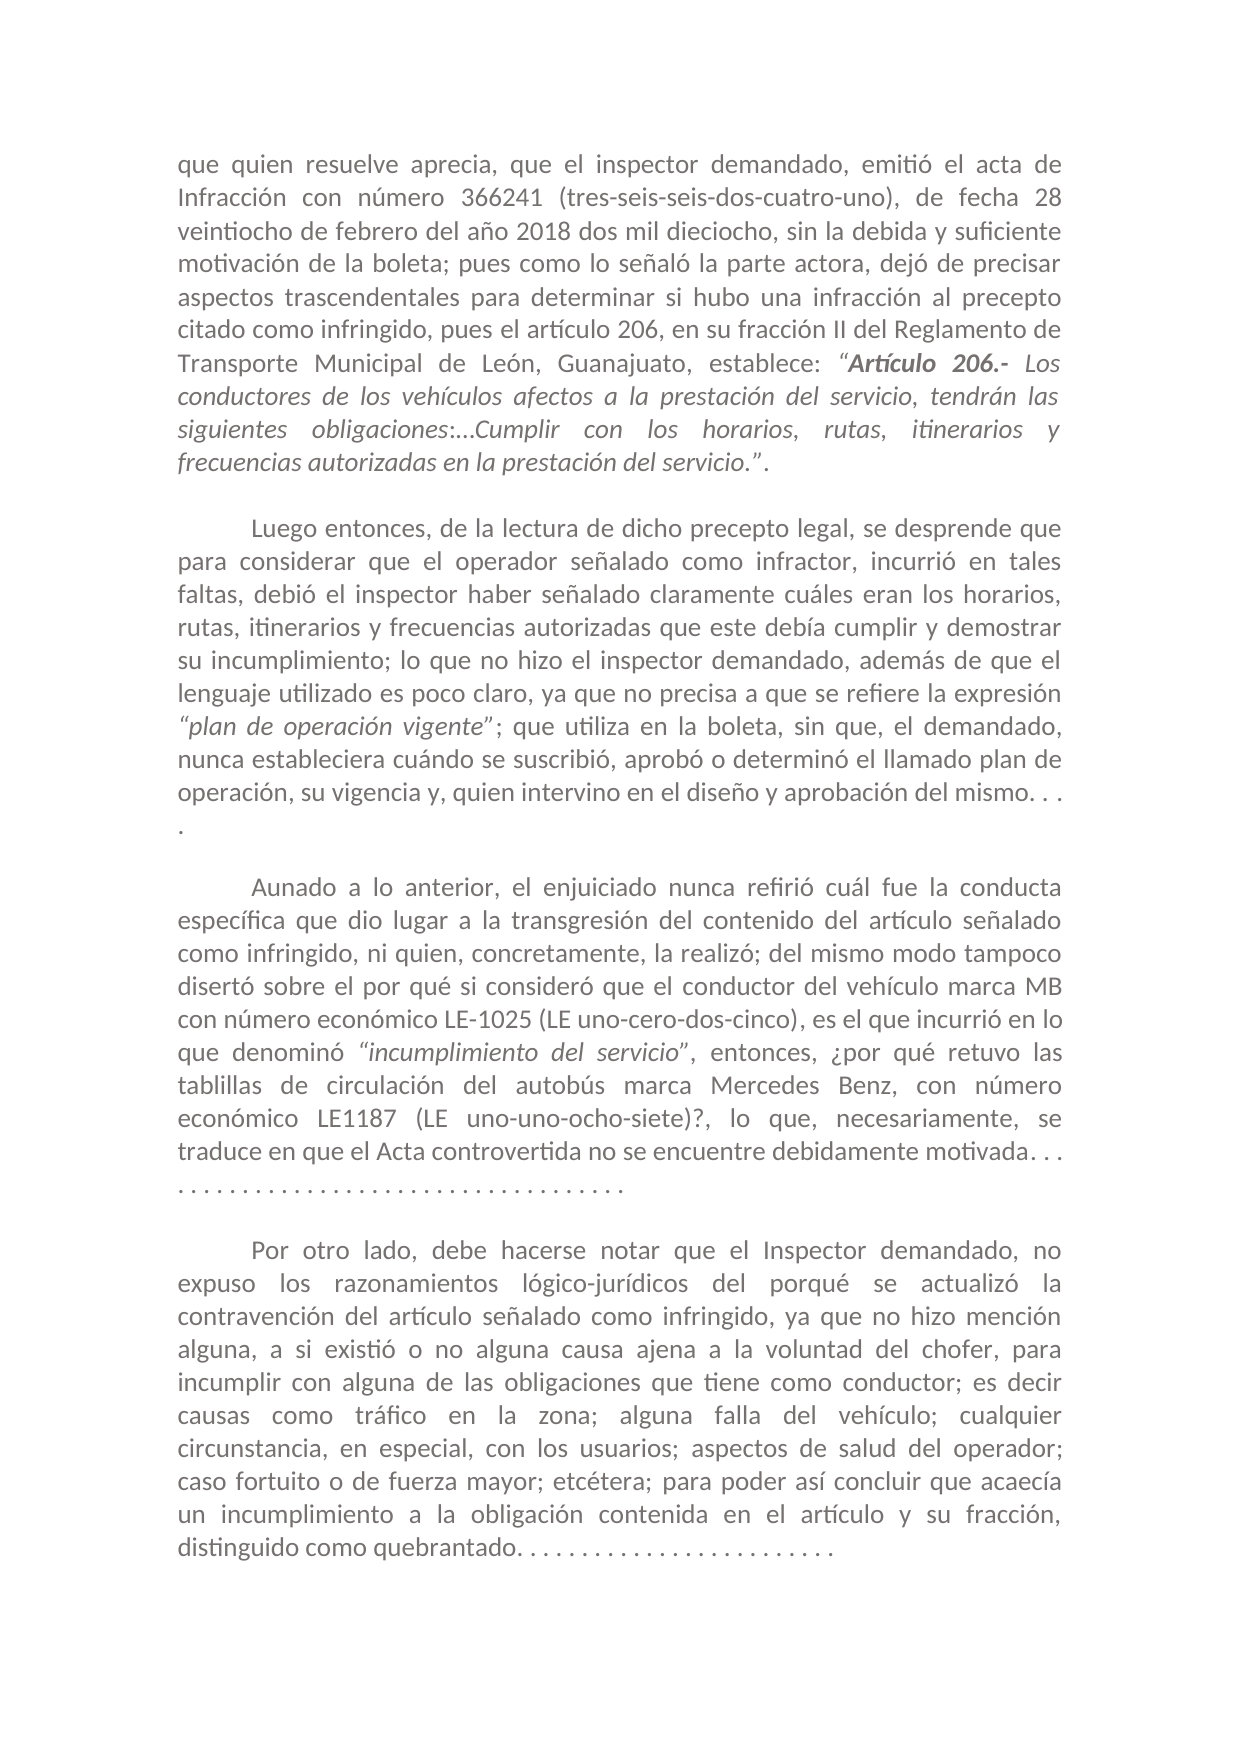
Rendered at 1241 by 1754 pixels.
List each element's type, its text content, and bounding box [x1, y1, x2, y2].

text Aunado a lo anterior, el enjuiciado nunca refirió cuál fue la conducta específica que dio lugar a la transgresión del contenido del artículo señalado como infringido, ni quien, concretamente, la realizó; del mismo modo tampoco disertó sobre el por qué si consideró que el conductor del vehículo marca MB con número económico LE-1025 (LE uno-cero-dos-cinco), es el que incurrió en lo que denominó “incumplimiento del servicio”, entonces, ¿por qué retuvo las tablillas de circulación del autobús marca Mercedes Benz, con número económico LE1187 (LE uno-uno-ocho-siete)?, lo que, necesariamente, se traduce en que el Acta controvertida no se encuentre debidamente motivada. . . . . . . . . . . . . . . . . . . . . . . . . . . . . . . . . . . . . . [177, 870, 1063, 1200]
text Luego entonces, de la lectura de dicho precepto legal, se desprende que para considerar que el operador señalado como infractor, incurrió en tales faltas, debió el inspector haber señalado claramente cuáles eran los horarios, rutas, itinerarios y frecuencias autorizadas que este debía cumplir y demostrar su incumplimiento; lo que no hizo el inspector demandado, además de que el lenguaje utilizado es poco claro, ya que no precisa a que se refiere la expresión “plan de operación vigente”; que utiliza en la boleta, sin que, el demandado, nunca estableciera cuándo se suscribió, aprobó o determinó el llamado plan de operación, su vigencia y, quien intervino en el diseño y aprobación del mismo. . . . [177, 511, 1063, 841]
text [177, 148, 1063, 478]
text Por otro lado, debe hacerse notar que el Inspector demandado, no expuso los razonamientos lógico-jurídicos del porqué se actualizó la contravención del artículo señalado como infringido, ya que no hizo mención alguna, a si existió o no alguna causa ajena a la voluntad del chofer, para incumplir con alguna de las obligaciones que tiene como conductor; es decir causas como tráfico en la zona; alguna falla del vehículo; cualquier circunstancia, en especial, con los usuarios; aspectos de salud del operador; caso fortuito o de fuerza mayor; etcétera; para poder así concluir que acaecía un incumplimiento a la obligación contenida en el artículo y su fracción, distinguido como quebrantado. . . . . . . . . . . . . . . . . . . . . . . . . [177, 1233, 1063, 1563]
